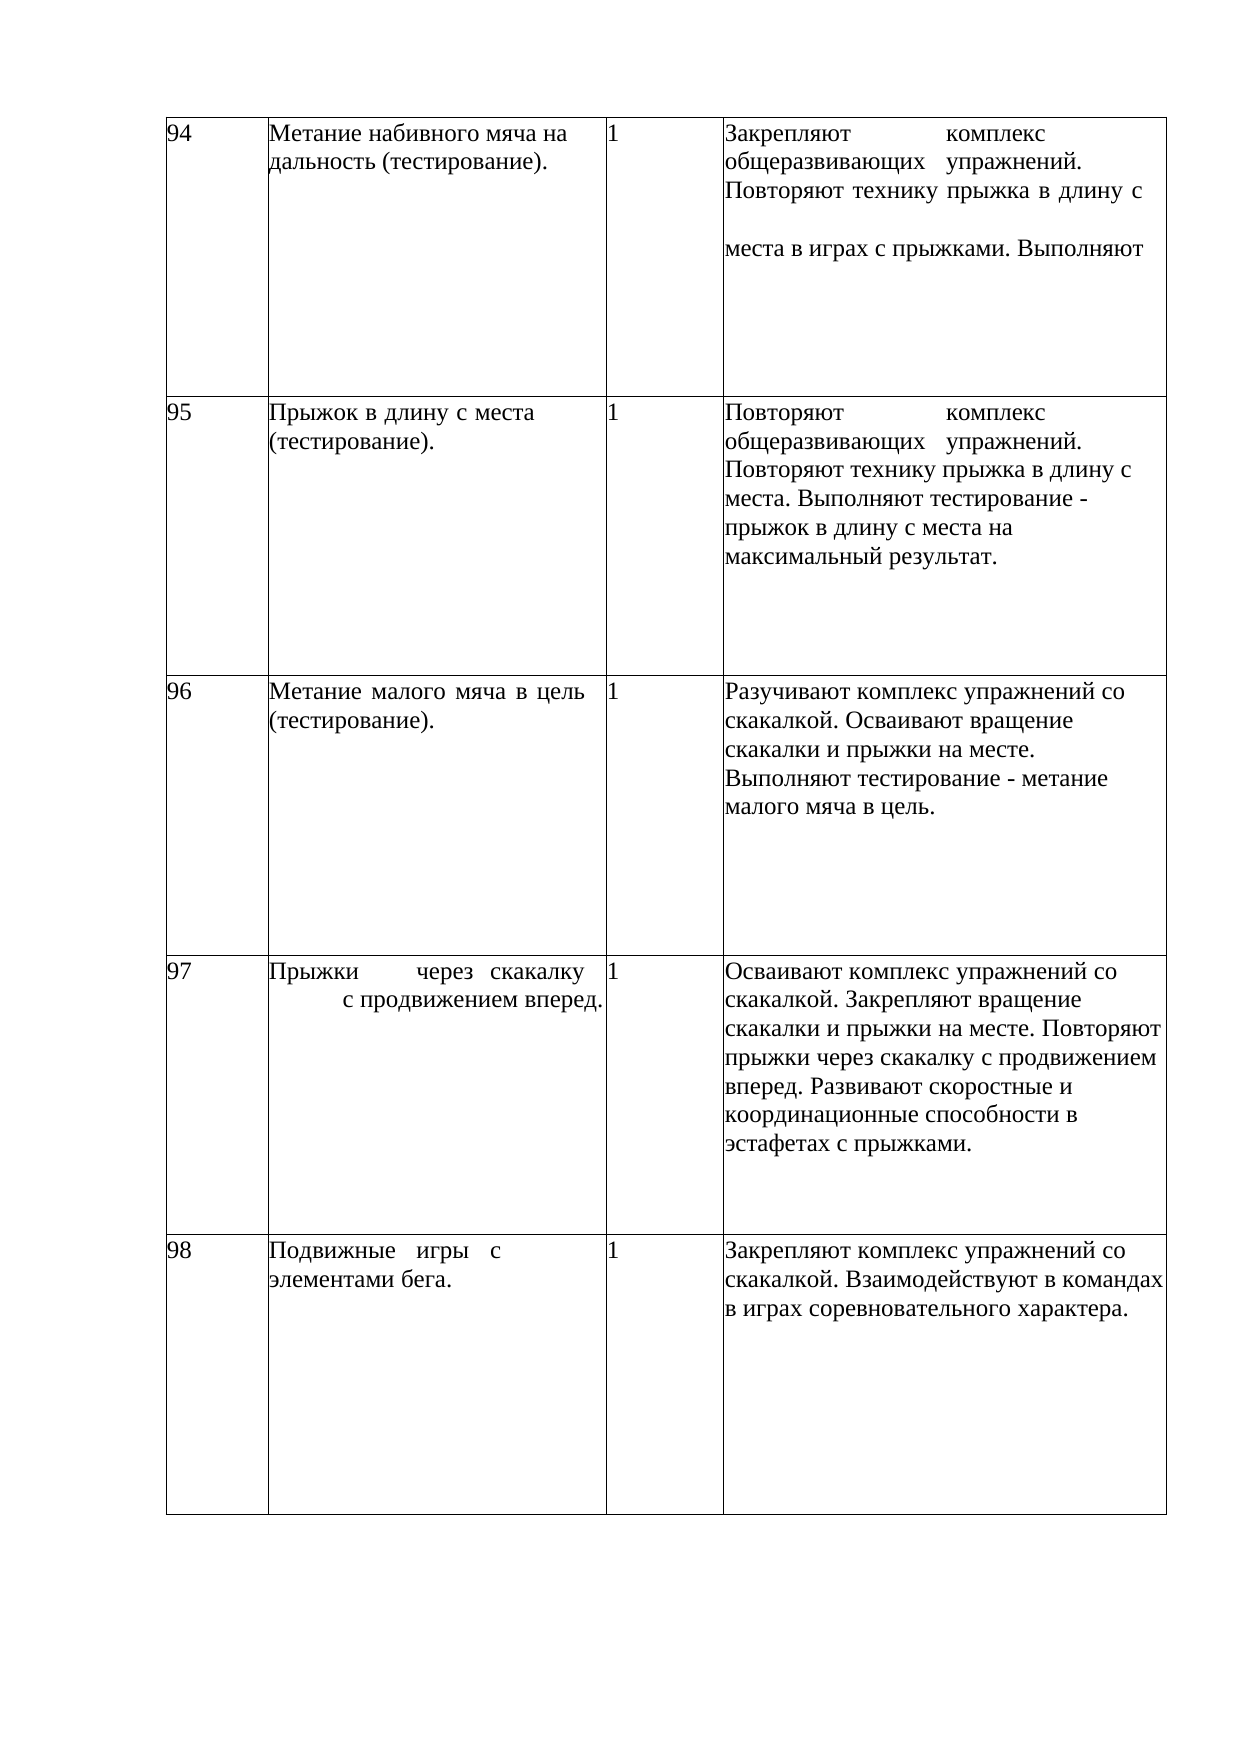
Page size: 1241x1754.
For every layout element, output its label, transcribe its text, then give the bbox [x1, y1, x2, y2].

table_cell 95 [167, 397, 268, 675]
table_cell 1 [607, 118, 723, 396]
table_cell Закрепляют комплекс упражнений со скакалкой. Взаимодействуют в командах в играх соревновательного характера. [724, 1235, 1166, 1513]
table_cell 94 [167, 118, 268, 396]
table_cell Разучивают комплекс упражнений со скакалкой. Осваивают вращение скакалки и прыжки на месте. Выполняют тестирование - метание малого мяча в цель. [724, 676, 1166, 955]
table_cell Повторяют комплекс общеразвивающих упражнений. Повторяют технику прыжка в длину с места. Выполняют тестирование - прыжок в длину с места на максимальный результат. [724, 397, 1166, 675]
table_cell Прыжок в длину с места (тестирование). [269, 397, 606, 675]
table_cell Закрепляют комплекс общеразвивающих упражнений. Повторяют технику прыжка в длину с места в играх с прыжками. Выполняют [724, 118, 1166, 396]
table_cell 96 [167, 676, 268, 955]
table_cell 97 [167, 956, 268, 1234]
table_cell 1 [607, 397, 723, 675]
table_cell Метание малого мяча в цель (тестирование). [269, 676, 606, 955]
table_cell 1 [607, 676, 723, 955]
table_cell Подвижные игры с элементами бега. [269, 1235, 606, 1513]
table_cell 98 [167, 1235, 268, 1513]
table_cell Осваивают комплекс упражнений со скакалкой. Закрепляют вращение скакалки и прыжки на месте. Повторяют прыжки через скакалку с продвижением вперед. Развивают скоростные и координационные способности в эстафетах с прыжками. [724, 956, 1166, 1234]
table_cell Метание набивного мяча на дальность (тестирование). [269, 118, 606, 396]
table_cell 1 [607, 1235, 723, 1513]
table_cell 1 [607, 956, 723, 1234]
table_cell Прыжки через скакалку с продвижением вперед. [269, 956, 606, 1234]
